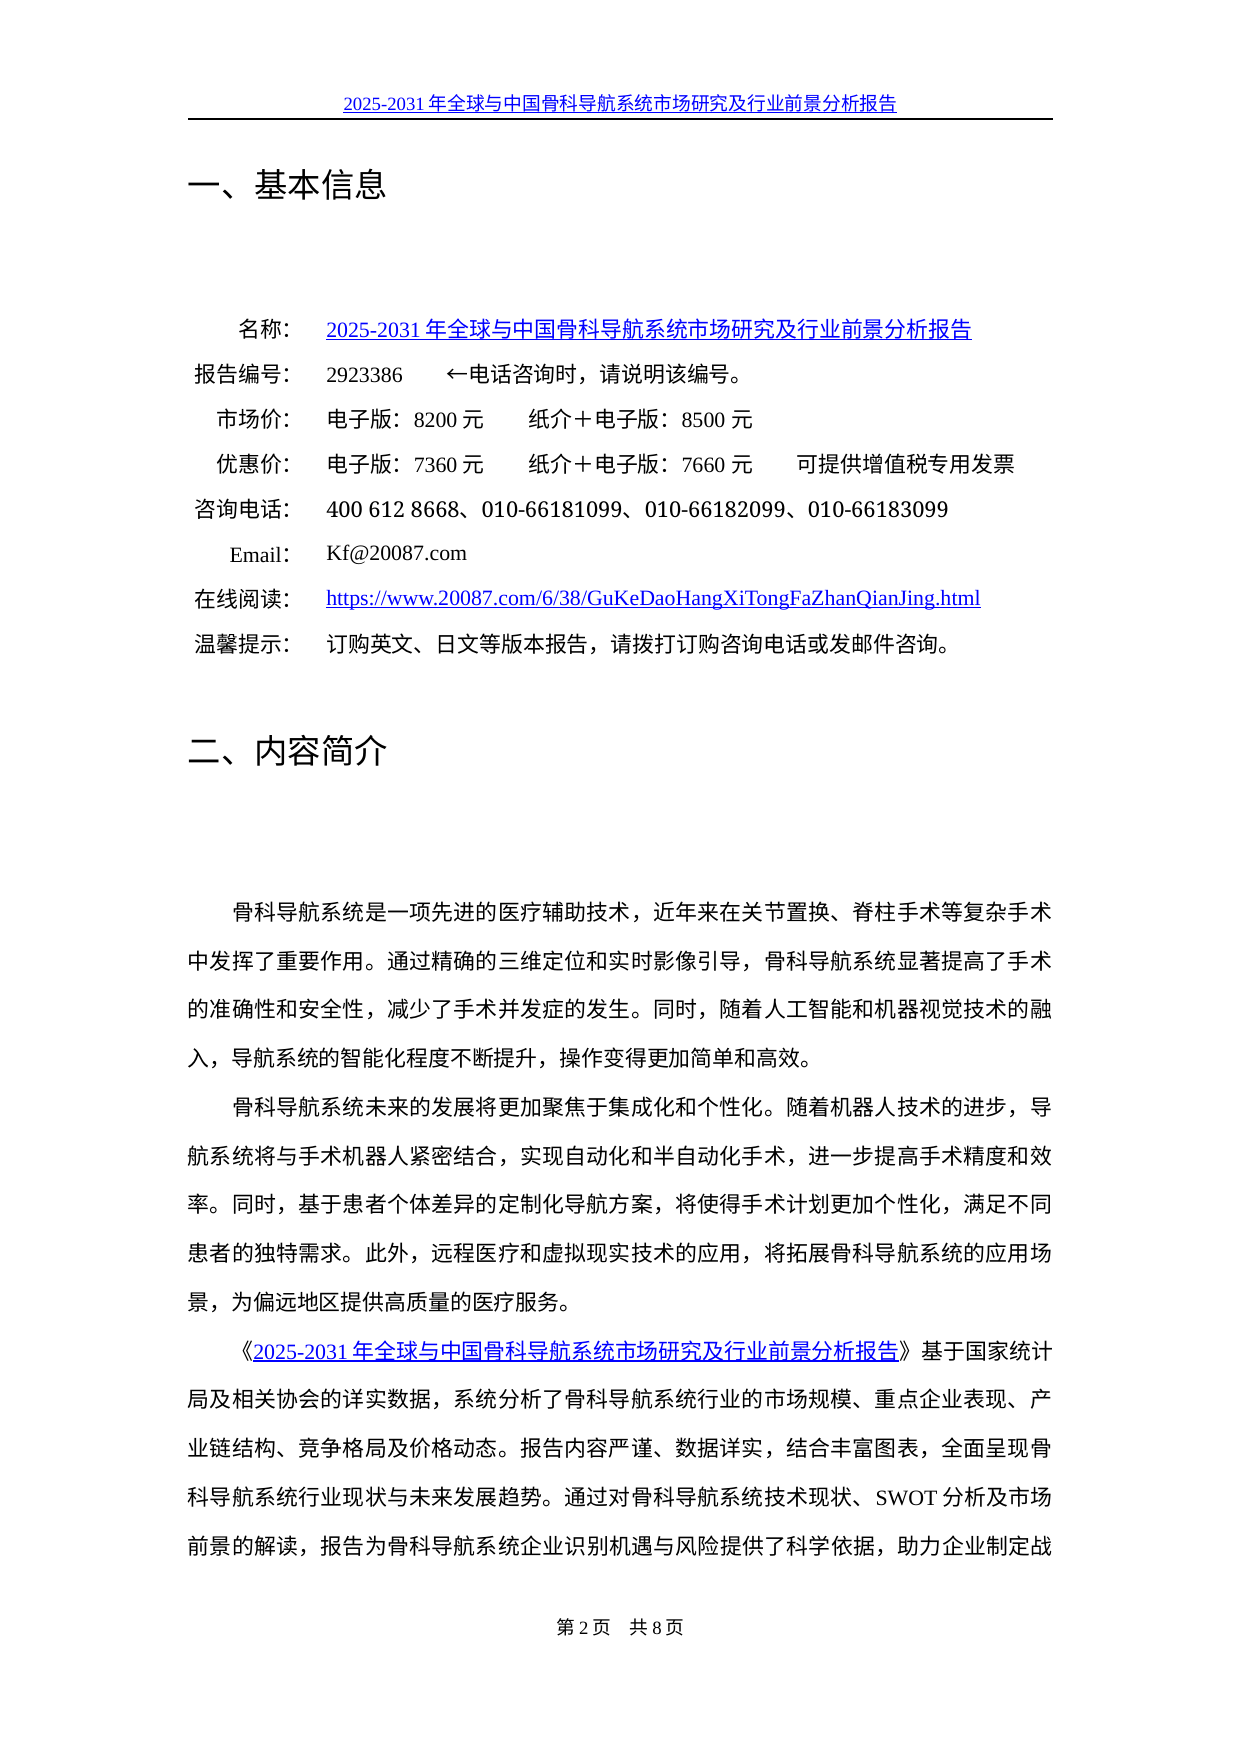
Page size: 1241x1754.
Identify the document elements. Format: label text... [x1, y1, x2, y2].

table_cell 在线阅读： [167, 582, 315, 627]
title 一、基本信息 [187, 150, 1053, 215]
table_cell [315, 582, 1073, 627]
table_cell 优惠价： [167, 447, 315, 492]
table_cell 订购英文、日文等版本报告，请拨打订购咨询电话或发邮件咨询。 [315, 627, 1073, 672]
table_cell 2923386 ←电话咨询时，请说明该编号。 [315, 357, 1073, 402]
table_cell Kf@20087.com [315, 537, 1073, 582]
table_header 名称： [167, 312, 315, 357]
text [187, 894, 1053, 1561]
table_cell 温馨提示： [167, 627, 315, 672]
table_cell 市场价： [167, 402, 315, 447]
table_cell 电子版：7360 元 纸介＋电子版：7660 元 可提供增值税专用发票 [315, 447, 1073, 492]
table_cell 报告编号： [167, 357, 315, 402]
title 二、内容简介 [187, 717, 1053, 782]
table_cell Email： [167, 537, 315, 582]
table_cell 400 612 8668、010-66181099、010-66182099、010-66183099 [315, 492, 1073, 537]
table_cell 电子版：8200 元 纸介＋电子版：8500 元 [315, 402, 1073, 447]
table_cell 咨询电话： [167, 492, 315, 537]
table_header 2025-2031年全球与中国骨科导航系统市场研究及行业前景分析报告 [315, 312, 1073, 357]
